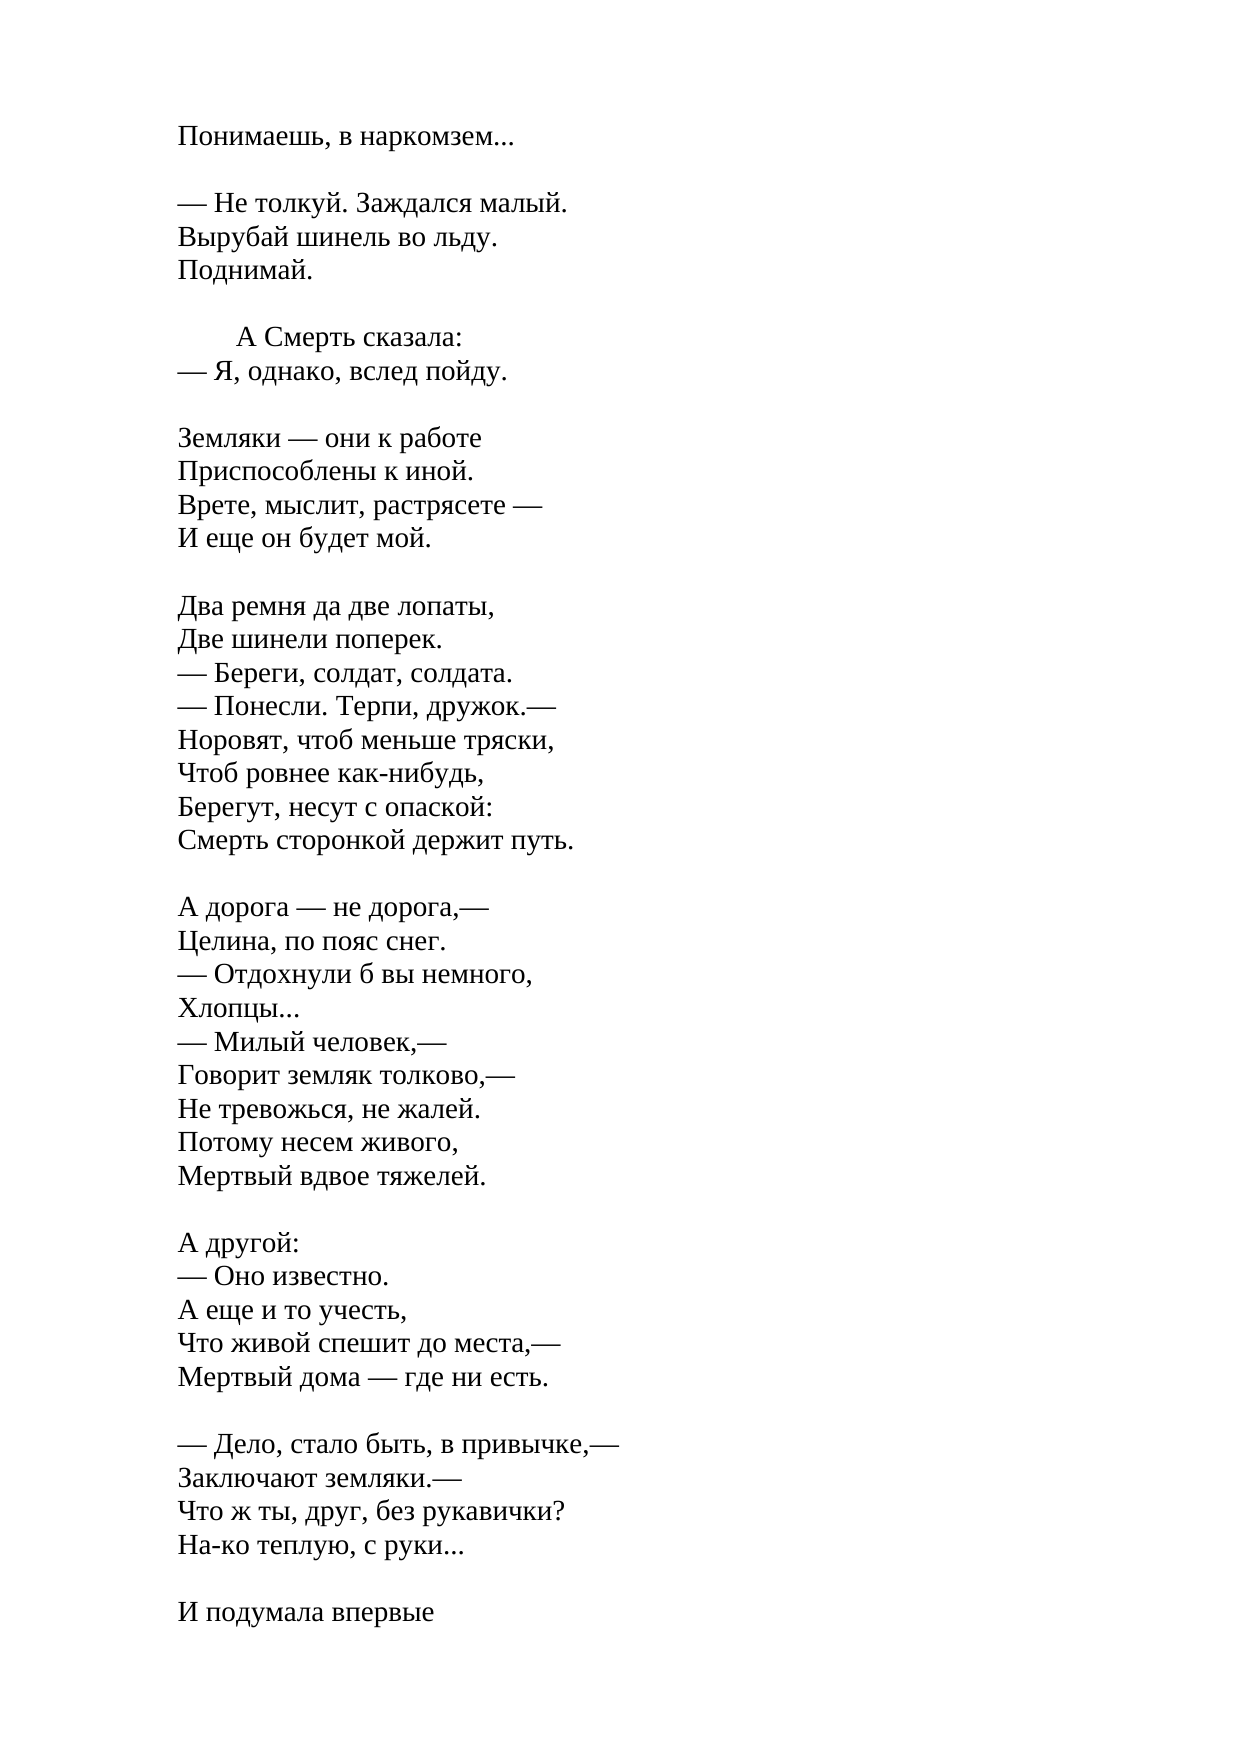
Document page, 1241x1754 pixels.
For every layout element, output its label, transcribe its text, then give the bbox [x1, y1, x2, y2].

text Приспособлены к иной. [177, 453, 1152, 487]
text — Дело, стало быть, в привычке,— [177, 1426, 1152, 1460]
text И еще он будет мой. [177, 521, 1152, 554]
text А еще и то учесть, [177, 1292, 1152, 1326]
text — Я, однако, вслед пойду. [177, 353, 1152, 386]
text Чтоб ровнее как-нибудь, [177, 755, 1152, 789]
text Мертвый дома — где ни есть. [177, 1359, 1152, 1393]
text Врете, мыслит, растрясете — [177, 487, 1152, 521]
text Понимаешь, в наркомзем... [177, 118, 1152, 152]
text И подумала впервые [177, 1594, 1152, 1627]
text Две шинели поперек. [177, 621, 1152, 655]
text Два ремня да две лопаты, [177, 588, 1152, 621]
text Мертвый вдвое тяжелей. [177, 1158, 1152, 1191]
text — Не толкуй. Заждался малый. [177, 185, 1152, 219]
text Поднимай. [177, 252, 1152, 286]
text А другой: [177, 1225, 1152, 1258]
text Говорит земляк толково,— [177, 1057, 1152, 1091]
text — Оно известно. [177, 1258, 1152, 1292]
text Земляки — они к работе [177, 420, 1152, 453]
text Заключают земляки.— [177, 1460, 1152, 1493]
text — Милый человек,— [177, 1024, 1152, 1057]
text Что живой спешит до места,— [177, 1326, 1152, 1359]
text Целина, по пояс снег. [177, 923, 1152, 957]
text Берегут, несут с опаской: [177, 789, 1152, 822]
text Хлопцы... [177, 990, 1152, 1024]
text Что ж ты, друг, без рукавички? [177, 1493, 1152, 1527]
text Норовят, чтоб меньше тряски, [177, 722, 1152, 755]
text Смерть сторонкой держит путь. [177, 822, 1152, 856]
text На-ко теплую, с руки... [177, 1527, 1152, 1560]
text — Понесли. Терпи, дружок.— [177, 688, 1152, 722]
text А дорога — не дорога,— [177, 889, 1152, 923]
text Не тревожься, не жалей. [177, 1091, 1152, 1124]
text Потому несем живого, [177, 1124, 1152, 1158]
text — Отдохнули б вы немного, [177, 957, 1152, 990]
text Вырубай шинель во льду. [177, 219, 1152, 252]
text — Береги, солдат, солдата. [177, 655, 1152, 688]
text А Смерть сказала: [177, 319, 1152, 353]
